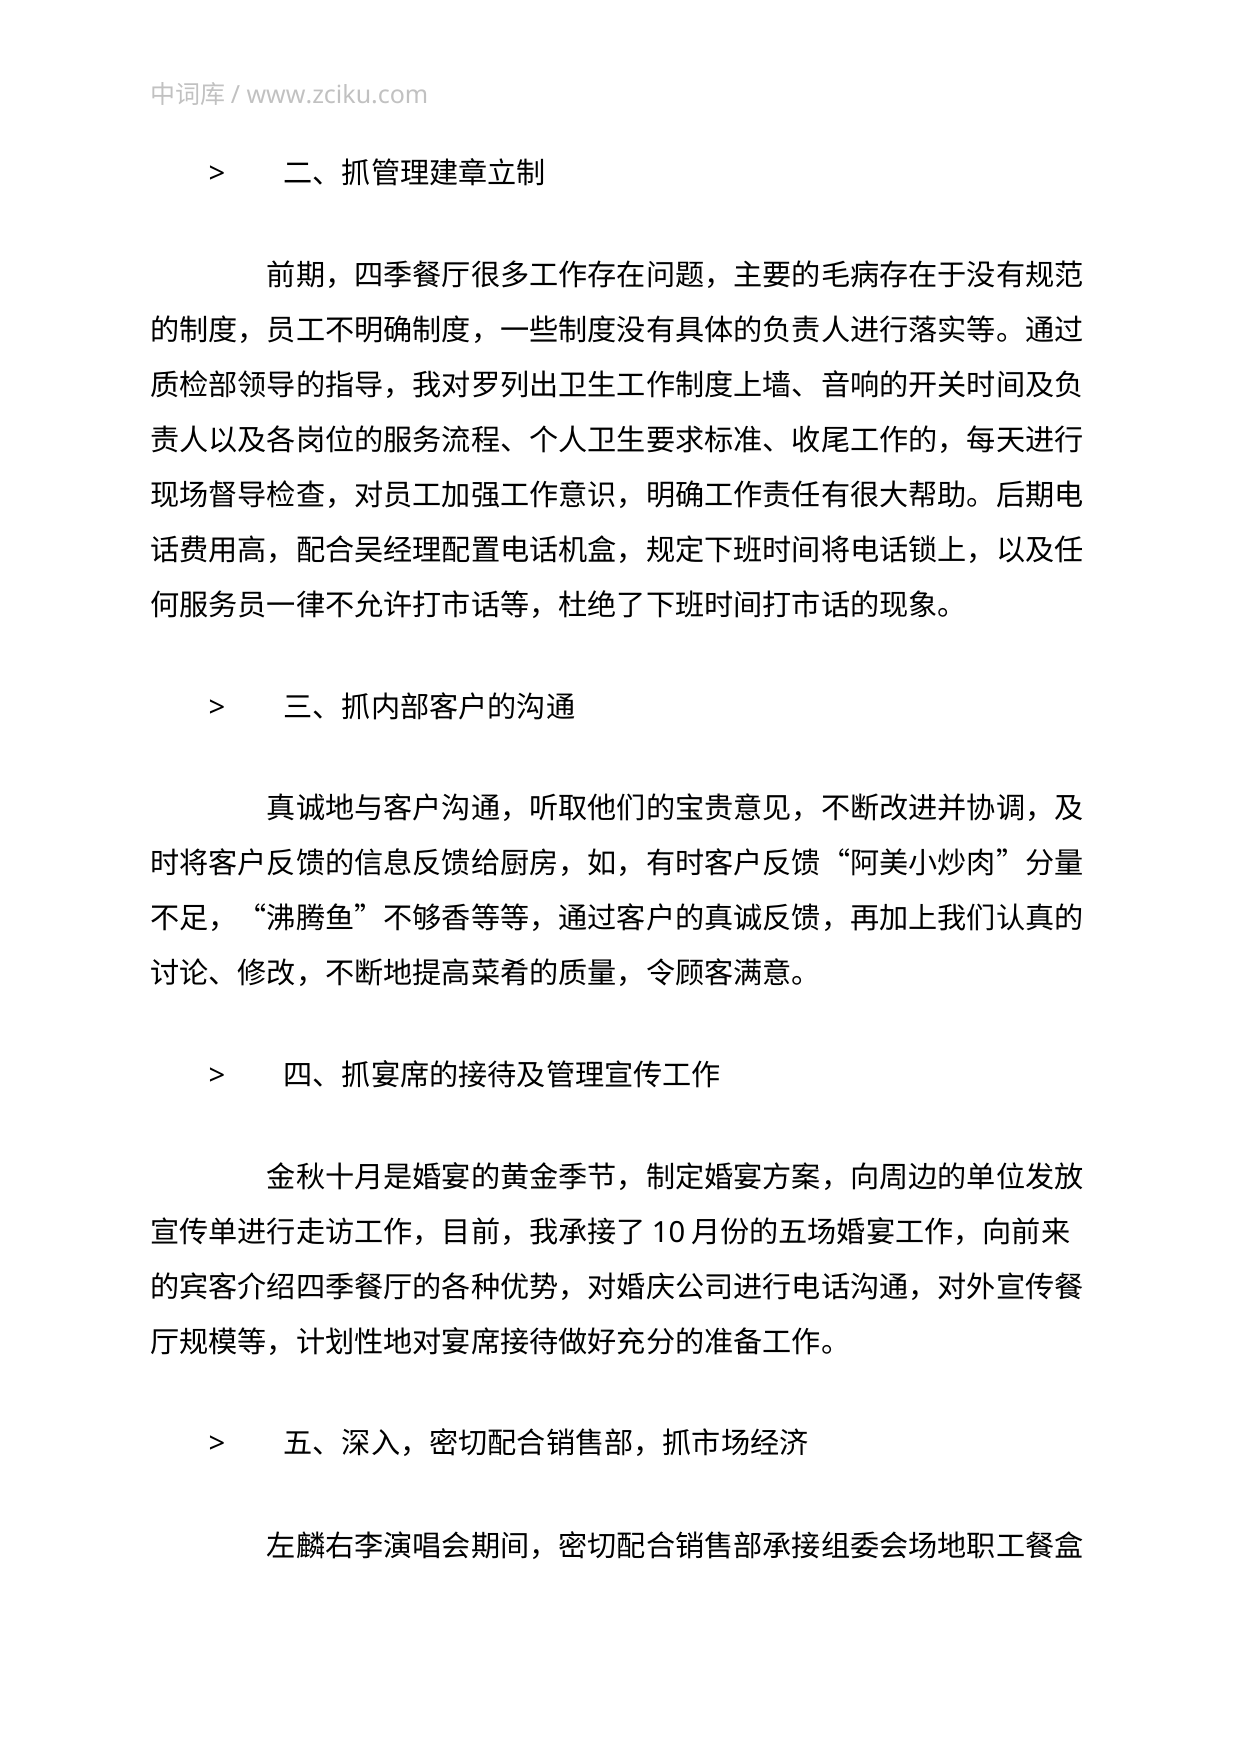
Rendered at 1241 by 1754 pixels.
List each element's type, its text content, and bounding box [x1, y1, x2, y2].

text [150, 1522, 1090, 1564]
text > 三、抓内部客户的沟通 [150, 683, 1090, 726]
text 金秋十月是婚宴的黄金季节，制定婚宴方案，向周边的单位发放宣传单进行走访工作，目前，我承接了10月份的五场婚宴工作，向前来的宾客介绍四季餐厅的各种优势，对婚庆公司进行电话沟通，对外宣传餐厅规模等，计划性地对宴席接待做好充分的准备工作。 [150, 1153, 1090, 1361]
text 前期，四季餐厅很多工作存在问题，主要的毛病存在于没有规范的制度，员工不明确制度，一些制度没有具体的负责人进行落实等。通过质检部领导的指导，我对罗列出卫生工作制度上墙、音响的开关时间及负责人以及各岗位的服务流程、个人卫生要求标准、收尾工作的，每天进行现场督导检查，对员工加强工作意识，明确工作责任有很大帮助。后期电话费用高，配合吴经理配置电话机盒，规定下班时间将电话锁上，以及任何服务员一律不允许打市话等，杜绝了下班时间打市话的现象。 [150, 252, 1090, 624]
text > 五、深入，密切配合销售部，抓市场经济 [150, 1420, 1090, 1462]
text 真诚地与客户沟通，听取他们的宝贵意见，不断改进并协调，及时将客户反馈的信息反馈给厨房，如，有时客户反馈“阿美小炒肉”分量不足，“沸腾鱼”不够香等等，通过客户的真诚反馈，再加上我们认真的讨论、修改，不断地提高菜肴的质量，令顾客满意。 [150, 785, 1090, 992]
text > 二、抓管理建章立制 [150, 150, 1090, 192]
text > 四、抓宴席的接待及管理宣传工作 [150, 1052, 1090, 1094]
